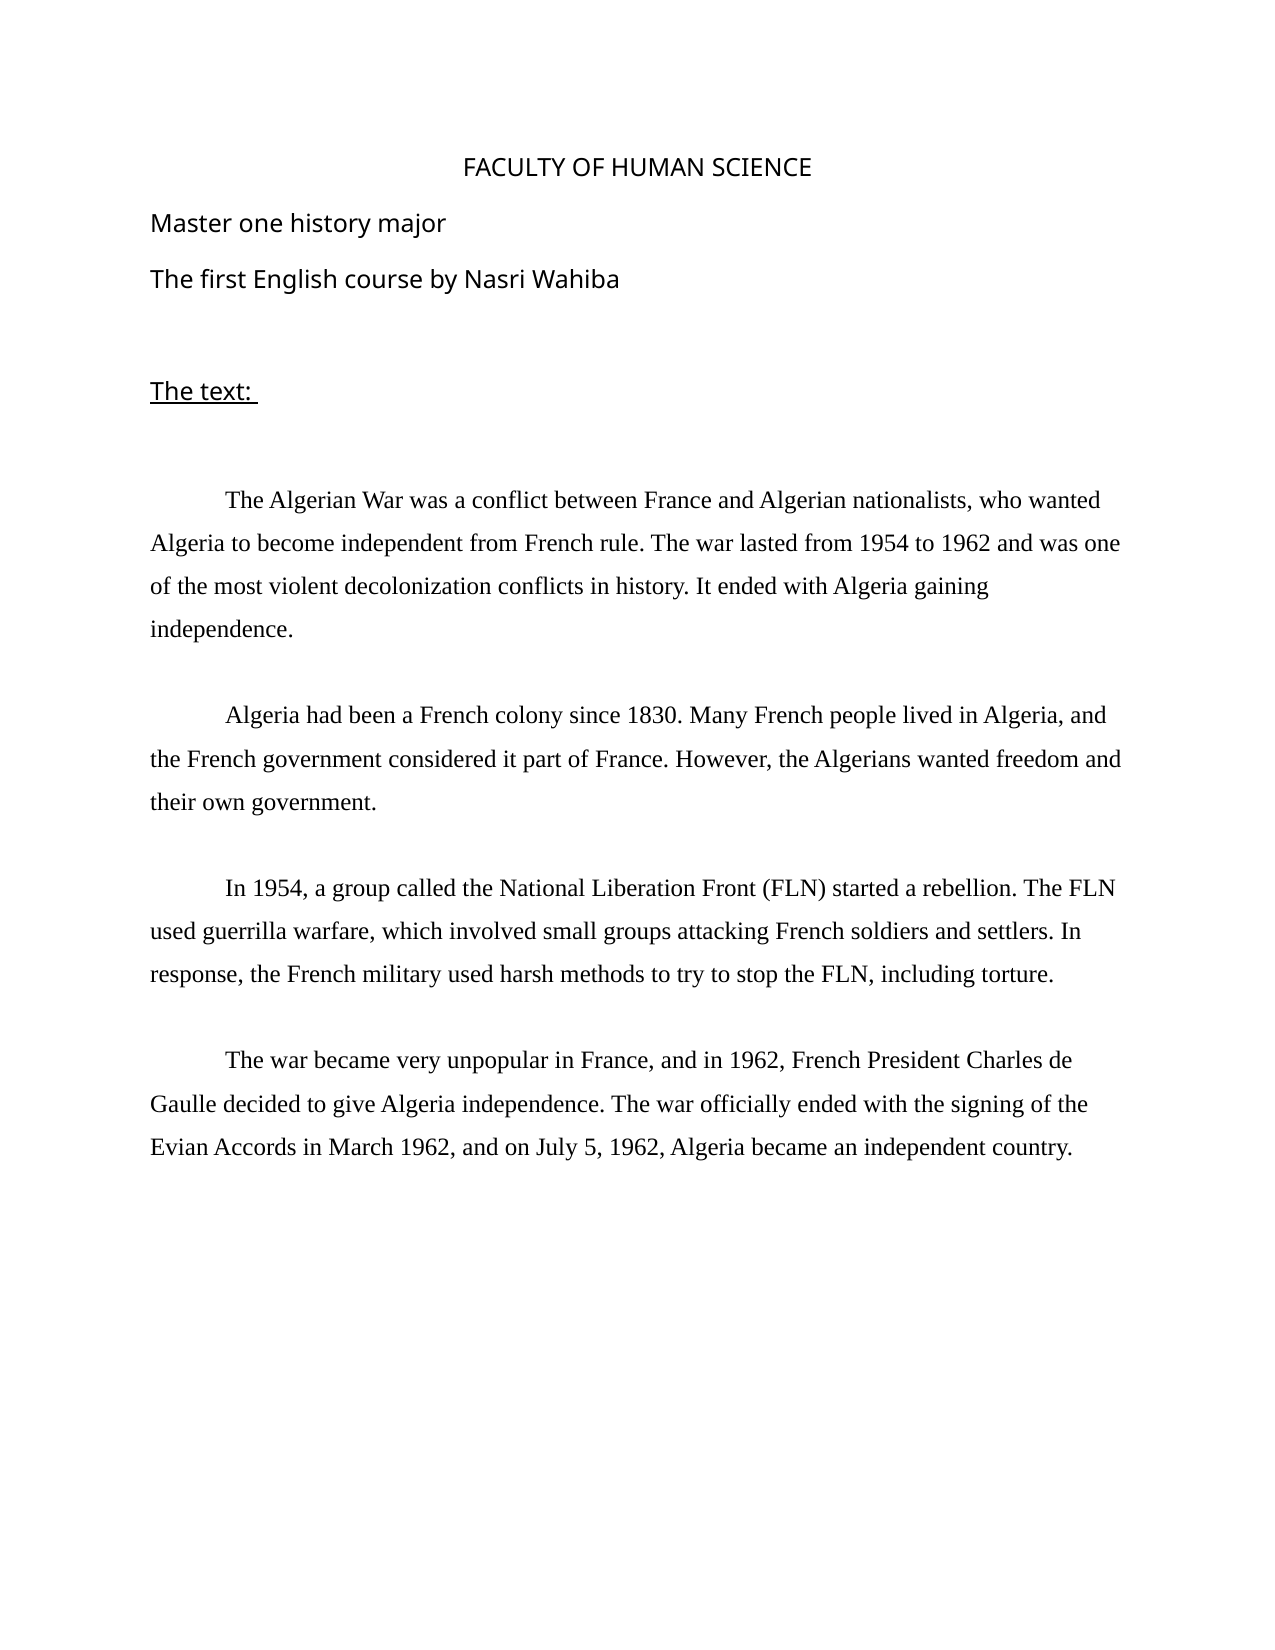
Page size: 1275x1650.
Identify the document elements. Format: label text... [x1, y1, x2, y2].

text Algeria had been a French colony since 1830. Many French people lived in Algeria, and the French government considered it part of France. However, the Algerians wanted freedom and their own government. [150, 701, 1125, 816]
text FACULTY OF HUMAN SCIENCE [150, 150, 1125, 184]
text The text: [150, 373, 1125, 407]
text In 1954, a group called the National Liberation Front (FLN) started a rebellion. The FLN used guerrilla warfare, which involved small groups attacking French soldiers and settlers. In response, the French military used harsh methods to try to stop the FLN, including torture. [150, 873, 1125, 988]
text The Algerian War was a conflict between France and Algerian nationalists, who wanted Algeria to become independent from French rule. The war lasted from 1954 to 1962 and was one of the most violent decolonization conflicts in history. It ended with Algeria gaining independence. [150, 485, 1125, 643]
text The war became very unpopular in France, and in 1962, French President Charles de Gaulle decided to give Algeria independence. The war officially ended with the signing of the Evian Accords in March 1962, and on July 5, 1962, Algeria became an independent country. [150, 1046, 1125, 1161]
text Master one history major [150, 206, 1125, 240]
text The first English course by Nasri Wahiba [150, 262, 1125, 296]
